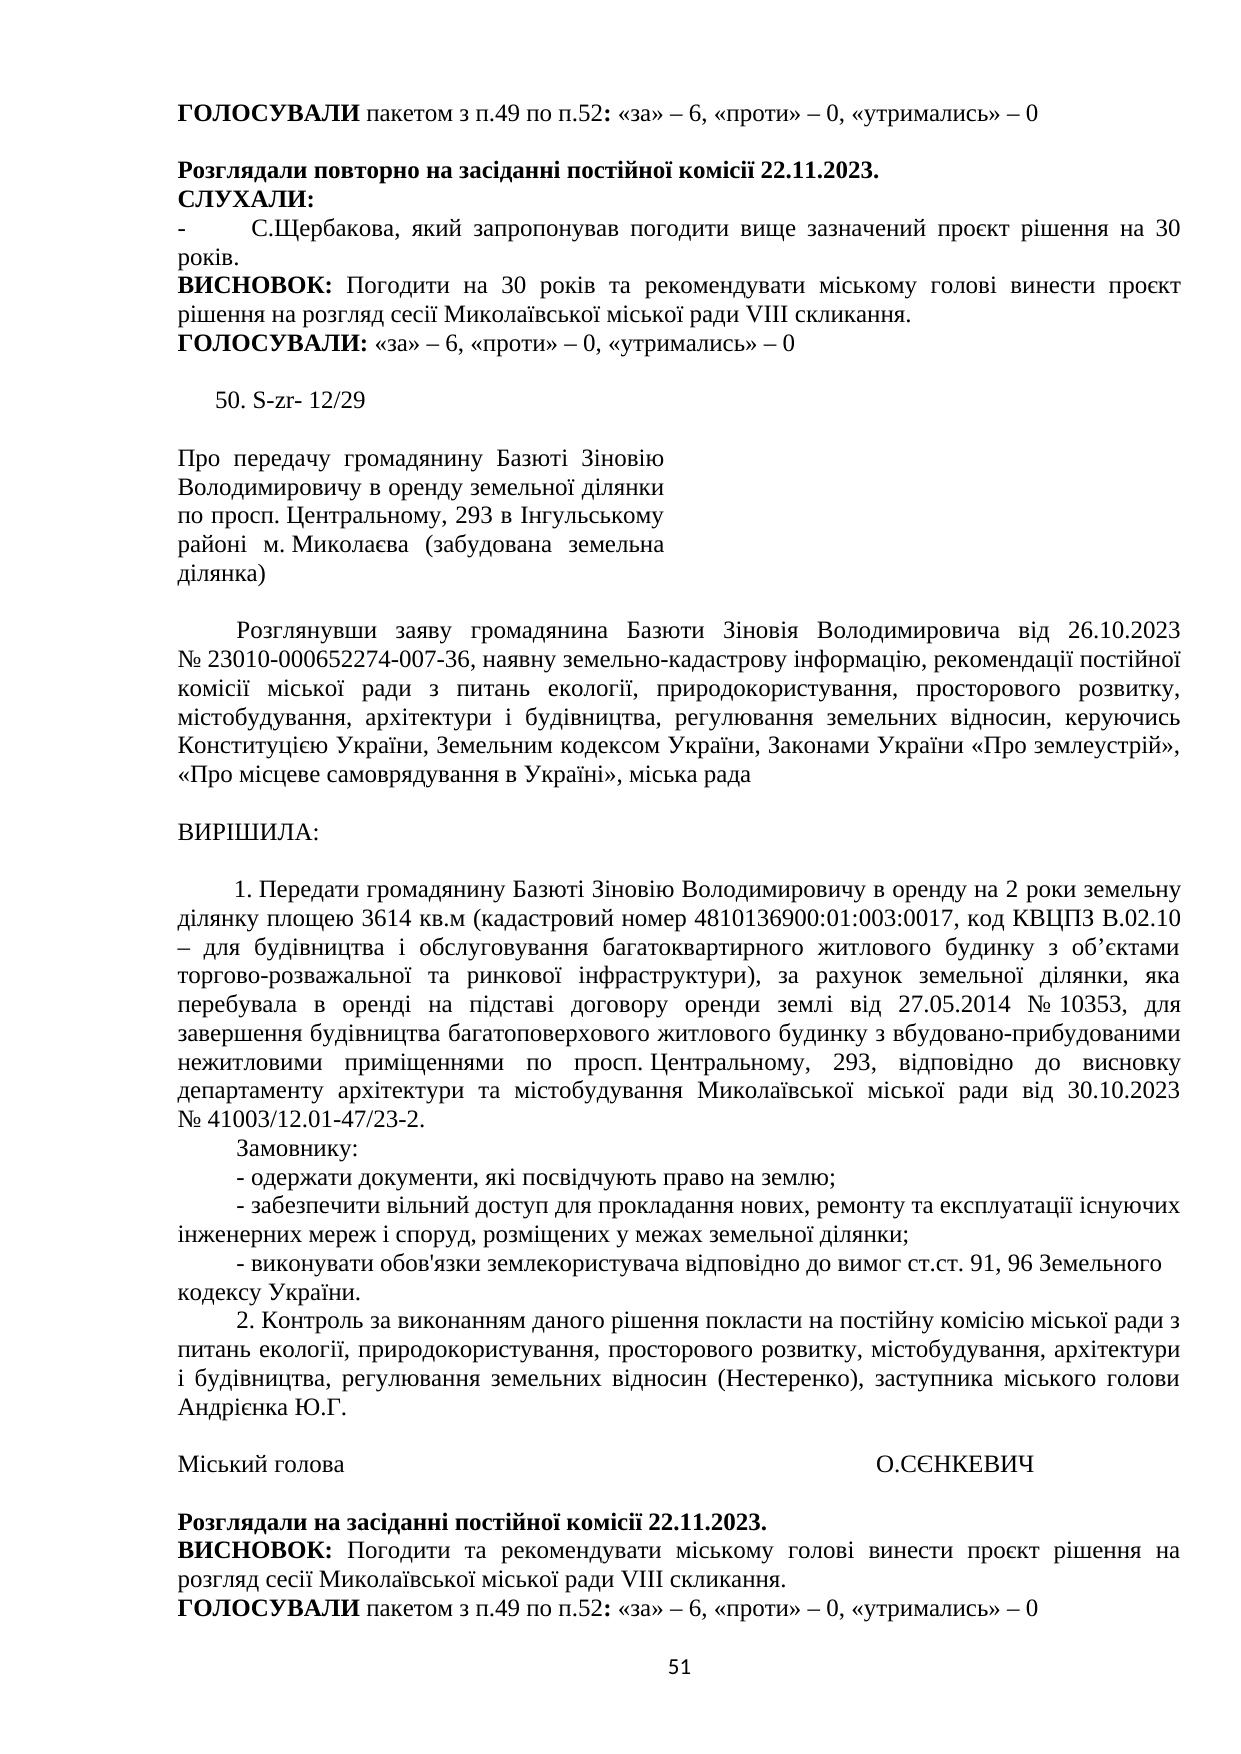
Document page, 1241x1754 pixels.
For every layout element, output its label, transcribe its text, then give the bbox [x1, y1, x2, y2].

text 2. Контроль за виконанням даного рішення покласти на постійну комісію міської ради з питань екології, природокористування, просторового розвитку, містобудування, архітектури і будівництва, регулювання земельних відносин (Нестеренко), заступника міського голови Андрієнка Ю.Г. [177, 1305, 1181, 1420]
text ВИРІШИЛА: [177, 817, 1181, 845]
text - виконувати обов'язки землекористувача відповідно до вимог ст.ст. 91, 96 Земельного кодексу України. [177, 1248, 1181, 1305]
text - одержати документи, які посвідчують право на землю; [177, 1162, 1181, 1190]
text ВИСНОВОК: Погодити та рекомендувати міському голові винести проєкт рішення на розгляд сесії Миколаївської міської ради VIII скликання. [177, 1535, 1181, 1593]
list С.Щербакова, який запропонував погодити вище зазначений проєкт рішення на 30 років. [177, 213, 1181, 270]
text Про передачу громадянину Базюті Зіновію Володимировичу в оренду земельної ділянки по просп. Центральному, 293 в Інгульському районі м. Миколаєва (забудована земельна ділянка) [177, 443, 664, 587]
text ВИСНОВОК: Погодити на 30 років та рекомендувати міському голові винести проєкт рішення на розгляд сесії Миколаївської міської ради VIII скликання. [177, 270, 1181, 328]
text ГОЛОСУВАЛИ пакетом з п.49 по п.52: «за» – 6, «проти» – 0, «утримались» – 0 [177, 1593, 1181, 1622]
text Розглядали на засіданні постійної комісії 22.11.2023. [177, 1507, 1181, 1535]
text ГОЛОСУВАЛИ пакетом з п.49 по п.52: «за» – 6, «проти» – 0, «утримались» – 0 [177, 98, 1181, 127]
text - забезпечити вільний доступ для прокладання нових, ремонту та експлуатації існуючих інженерних мереж і споруд, розміщених у межах земельної ділянки; [177, 1190, 1181, 1248]
text Розглянувши заяву громадянина Базюти Зіновія Володимировича від 26.10.2023 № 23010-000652274-007-36, наявну земельно-кадастрову інформацію, рекомендації постійної комісії міської ради з питань екології, природокористування, просторового розвитку, містобудування, архітектури і будівництва, регулювання земельних відносин, керуючись Конституцією України, Земельним кодексом України, Законами України «Про землеустрій», «Про місцеве самоврядування в Україні», міська рада [177, 615, 1181, 788]
text ГОЛОСУВАЛИ: «за» – 6, «проти» – 0, «утримались» – 0 [177, 328, 1181, 357]
list S-zr- 12/29 [215, 385, 1181, 414]
text Замовнику: [177, 1133, 1181, 1162]
text СЛУХАЛИ: [177, 184, 1181, 213]
text Розглядали повторно на засіданні постійної комісії 22.11.2023. [177, 155, 1181, 184]
text Міський голова О.СЄНКЕВИЧ [177, 1449, 1181, 1478]
text 1. Передати громадянину Базюті Зіновію Володимировичу в оренду на 2 роки земельну ділянку площею 3614 кв.м (кадастровий номер 4810136900:01:003:0017, код КВЦПЗ В.02.10 – для будівництва і обслуговування багатоквартирного житлового будинку з об’єктами торгово-розважальної та ринкової інфраструктури), за рахунок земельної ділянки, яка перебувала в оренді на підставі договору оренди землі від 27.05.2014 № 10353, для завершення будівництва багатоповерхового житлового будинку з вбудовано-прибудованими нежитловими приміщеннями по просп. Центральному, 293, відповідно до висновку департаменту архітектури та містобудування Миколаївської міської ради від 30.10.2023 № 41003/12.01-47/23-2. [177, 874, 1181, 1133]
